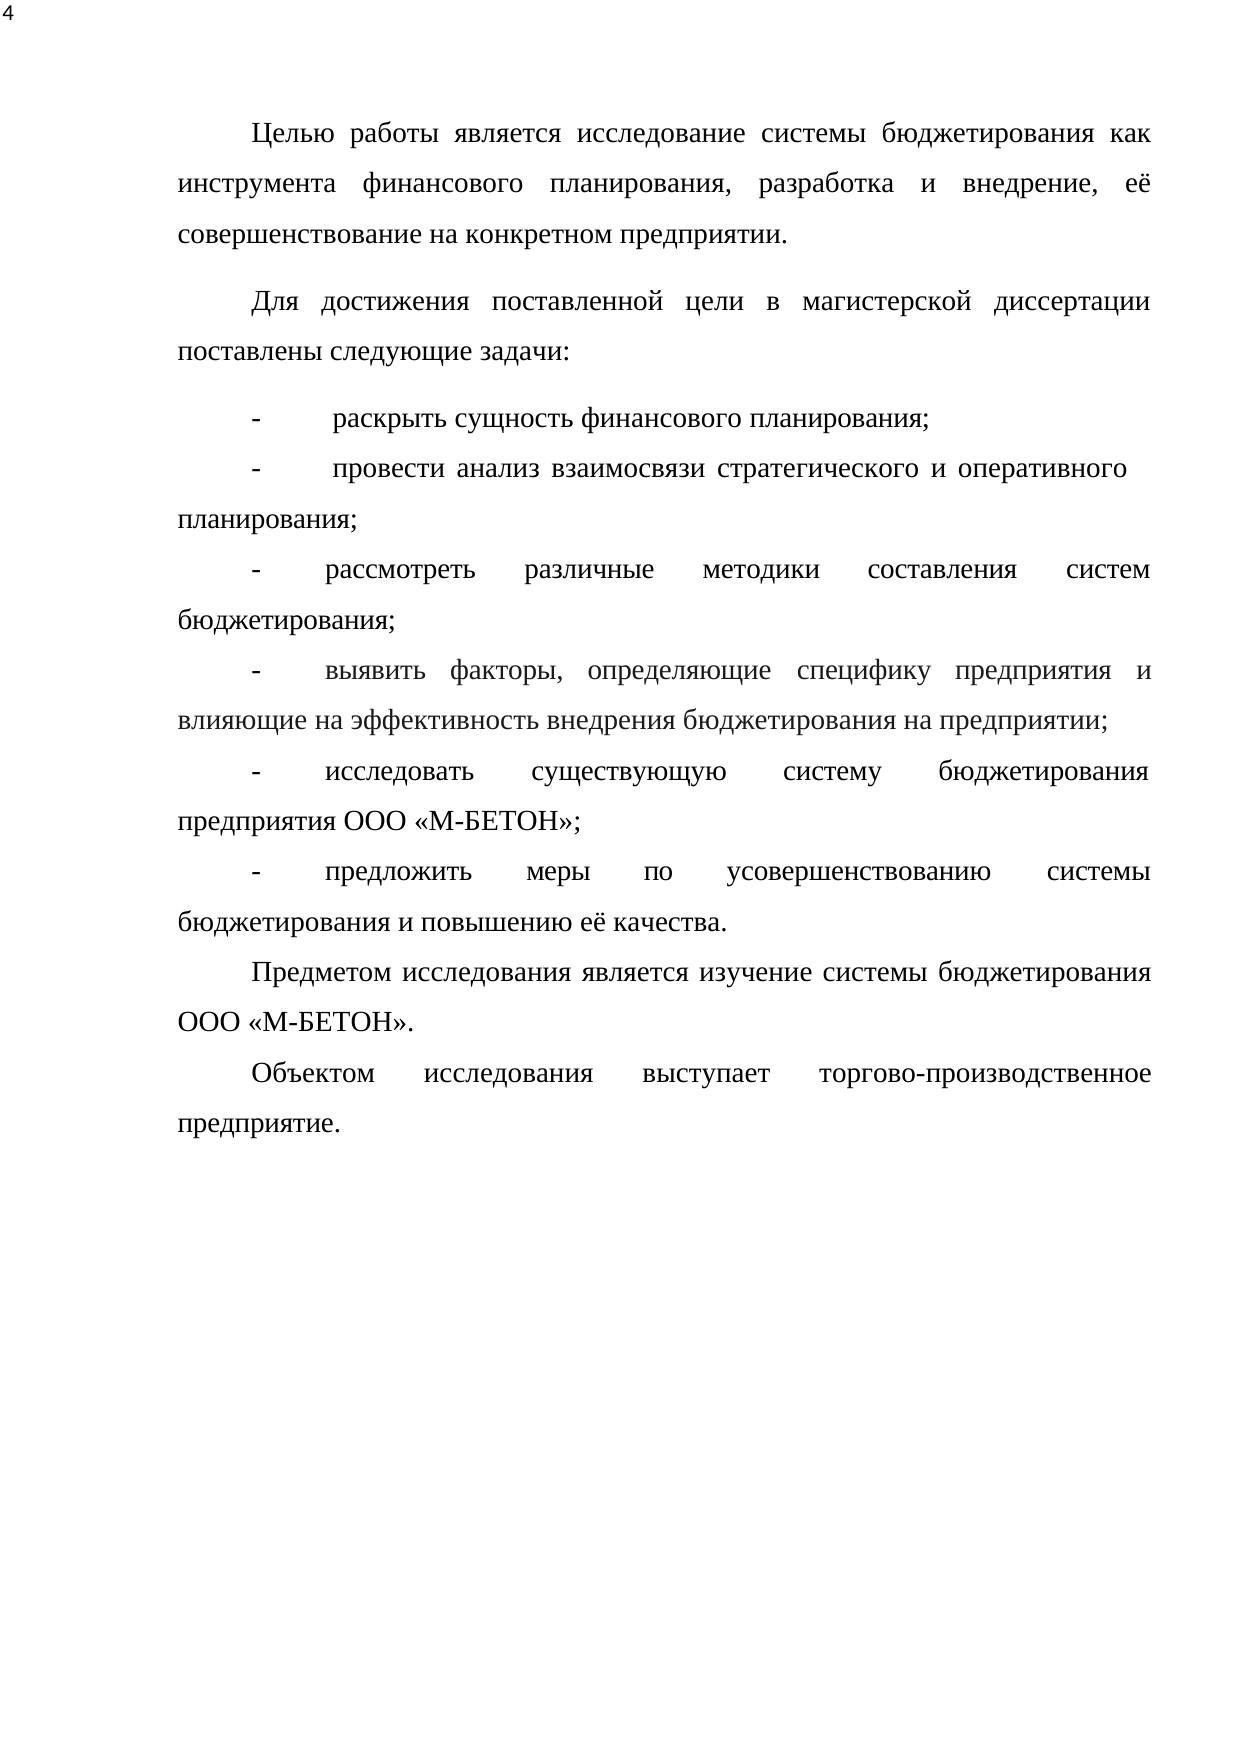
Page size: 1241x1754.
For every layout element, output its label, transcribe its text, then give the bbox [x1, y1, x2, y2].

list рассмотреть различные методики составления систем бюджетирования; [177, 551, 1152, 635]
list раскрыть сущность финансового планирования; [251, 400, 1181, 434]
list выявить факторы, определяющие специфику предприятия и влияющие на эффективность внедрения бюджетирования на предприятии; [177, 652, 1152, 736]
list провести анализ взаимосвязи стратегического и оперативного планирования; [177, 451, 1151, 534]
text Объектом исследования выступает торгово-производственное предприятие. [177, 1055, 1152, 1138]
text Целью работы является исследование системы бюджетирования как инструмента финансового планирования, разработка и внедрение, её совершенствование на конкретном предприятии. [177, 115, 1152, 249]
text Предметом исследования является изучение системы бюджетирования ООО «М-БЕТОН». [177, 954, 1152, 1038]
list предложить меры по усовершенствованию системы бюджетирования и повышению её качества. [177, 853, 1152, 937]
list исследовать существующую систему бюджетирования предприятия ООО «М-БЕТОН»; [177, 753, 1152, 837]
text Для достижения поставленной цели в магистерской диссертации поставлены следующие задачи: [177, 283, 1151, 367]
